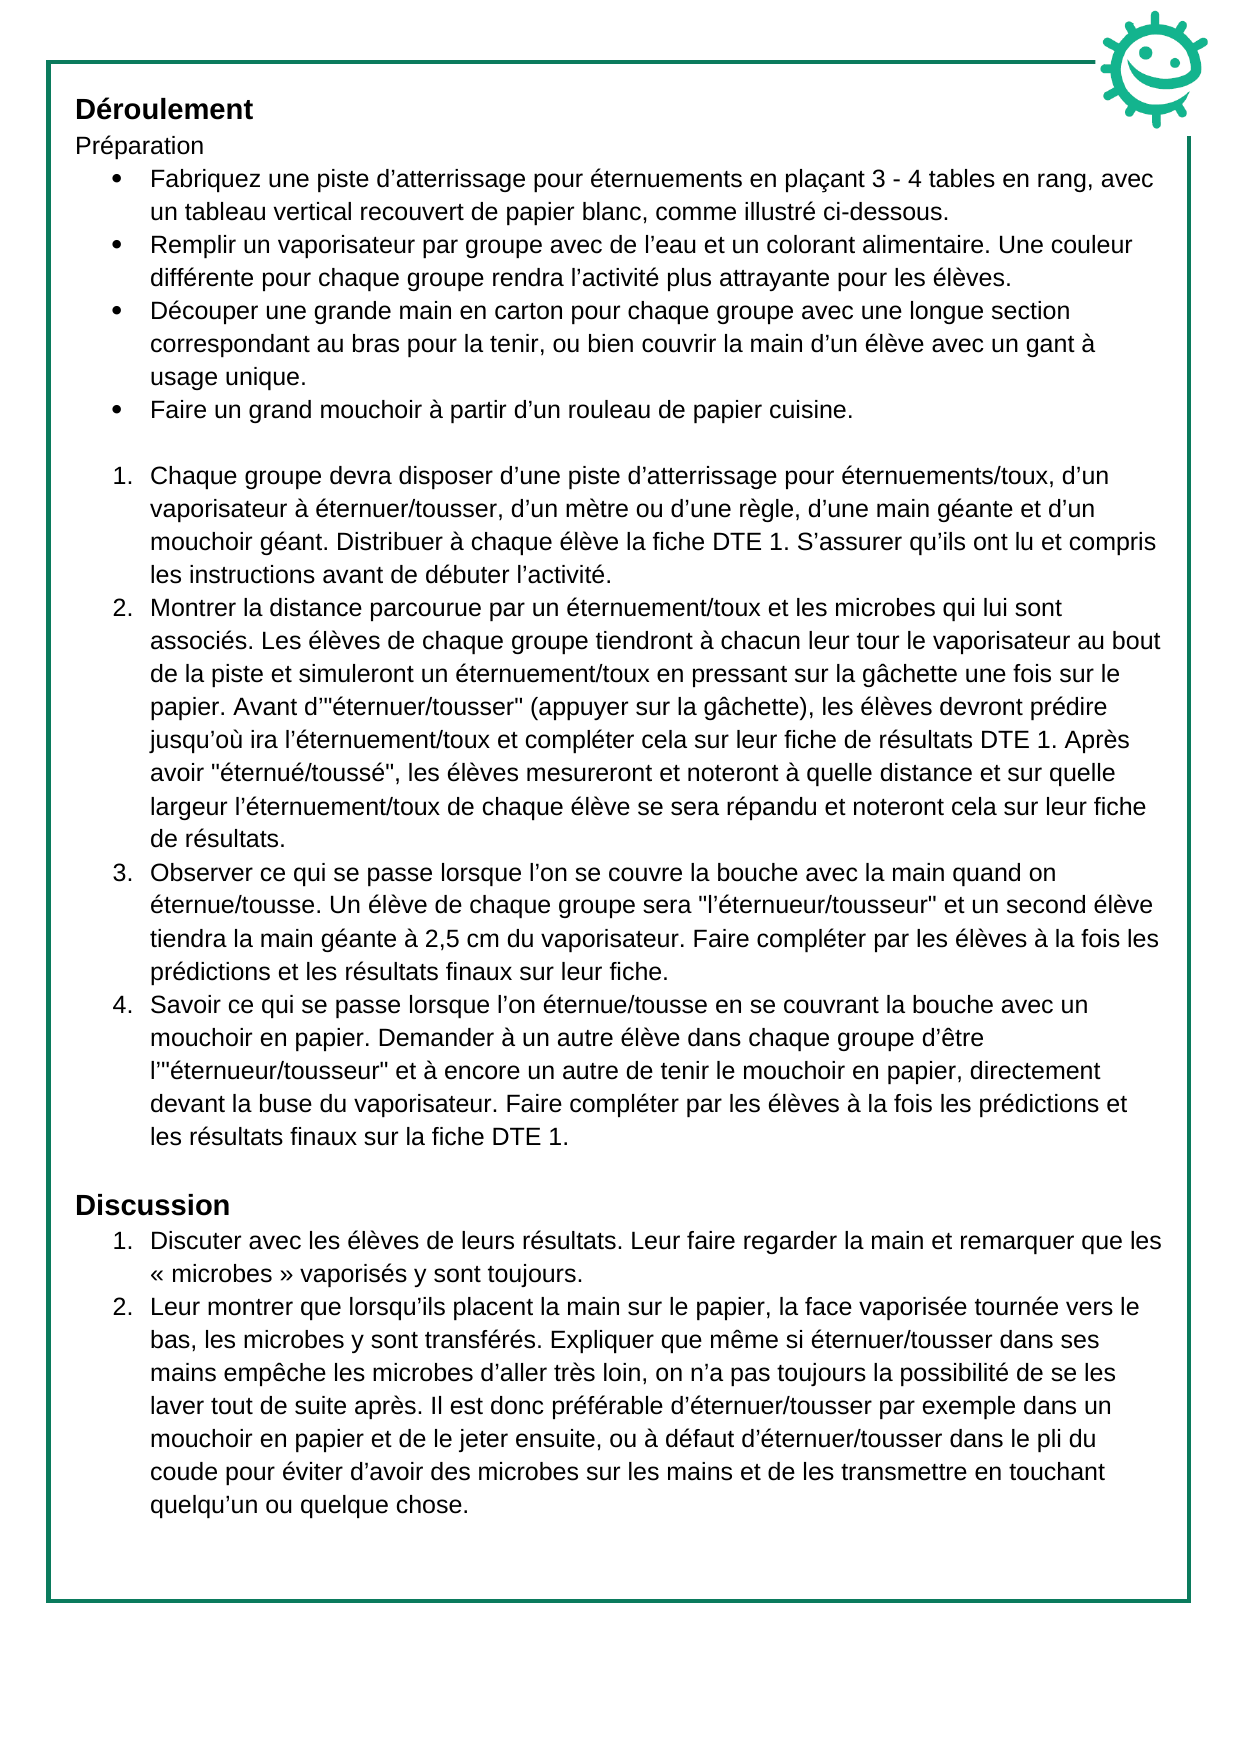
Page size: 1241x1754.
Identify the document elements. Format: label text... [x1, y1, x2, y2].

text Préparation [75, 131, 1165, 159]
list Chaque groupe devra disposer d’une piste d’atterrissage pour éternuements/toux, d’un vaporisateur à éternuer/tousser, d’un mètre ou d’une règle, d’une main géante et d’un mouchoir géant. Distribuer à chaque élève la fiche DTE 1. S’assurer qu’ils ont lu et compris les instructions avant de débuter l’activité. [112, 461, 1165, 589]
list Faire un grand mouchoir à partir d’un rouleau de papier cuisine. [112, 395, 1165, 424]
list Découper une grande main en carton pour chaque groupe avec une longue section correspondant au bras pour la tenir, ou bien couvrir la main d’un élève avec un gant à usage unique. [112, 296, 1165, 391]
subtitle Discussion [75, 1188, 1165, 1221]
list Savoir ce qui se passe lorsque l’on éternue/tousse en se couvrant la bouche avec un mouchoir en papier. Demander à un autre élève dans chaque groupe d’être l’"éternueur/tousseur" et à encore un autre de tenir le mouchoir en papier, directement devant la buse du vaporisateur. Faire compléter par les élèves à la fois les prédictions et les résultats finaux sur la fiche DTE 1. [112, 989, 1165, 1150]
subtitle Déroulement [75, 92, 1095, 126]
list Leur montrer que lorsqu’ils placent la main sur le papier, la face vaporisée tournée vers le bas, les microbes y sont transférés. Expliquer que même si éternuer/tousser dans ses mains empêche les microbes d’aller très loin, on n’a pas toujours la possibilité de se les laver tout de suite après. Il est donc préférable d’éternuer/tousser par exemple dans un mouchoir en papier et de le jeter ensuite, ou à défaut d’éternuer/tousser dans le pli du coude pour éviter d’avoir des microbes sur les mains et de les transmettre en touchant quelqu’un ou quelque chose. [112, 1292, 1165, 1519]
list Montrer la distance parcourue par un éternuement/toux et les microbes qui lui sont associés. Les élèves de chaque groupe tiendront à chacun leur tour le vaporisateur au bout de la piste et simuleront un éternuement/toux en pressant sur la gâchette une fois sur le papier. Avant d’"éternuer/tousser" (appuyer sur la gâchette), les élèves devront prédire jusqu’où ira l’éternuement/toux et compléter cela sur leur fiche de résultats DTE 1. Après avoir "éternué/toussé", les élèves mesureront et noteront à quelle distance et sur quelle largeur l’éternuement/toux de chaque élève se sera répandu et noteront cela sur leur fiche de résultats. [112, 593, 1165, 853]
list Observer ce qui se passe lorsque l’on se couvre la bouche avec la main quand on éternue/tousse. Un élève de chaque groupe sera "l’éternueur/tousseur" et un second élève tiendra la main géante à 2,5 cm du vaporisateur. Faire compléter par les élèves à la fois les prédictions et les résultats finaux sur leur fiche. [112, 857, 1165, 985]
picture [1095, 7, 1219, 136]
list Remplir un vaporisateur par groupe avec de l’eau et un colorant alimentaire. Une couleur différente pour chaque groupe rendra l’activité plus attrayante pour les élèves. [112, 230, 1165, 292]
list Fabriquez une piste d’atterrissage pour éternuements en plaçant 3 - 4 tables en rang, avec un tableau vertical recouvert de papier blanc, comme illustré ci-dessous. [112, 164, 1165, 226]
list Discuter avec les élèves de leurs résultats. Leur faire regarder la main et remarquer que les « microbes » vaporisés y sont toujours. [112, 1226, 1165, 1288]
